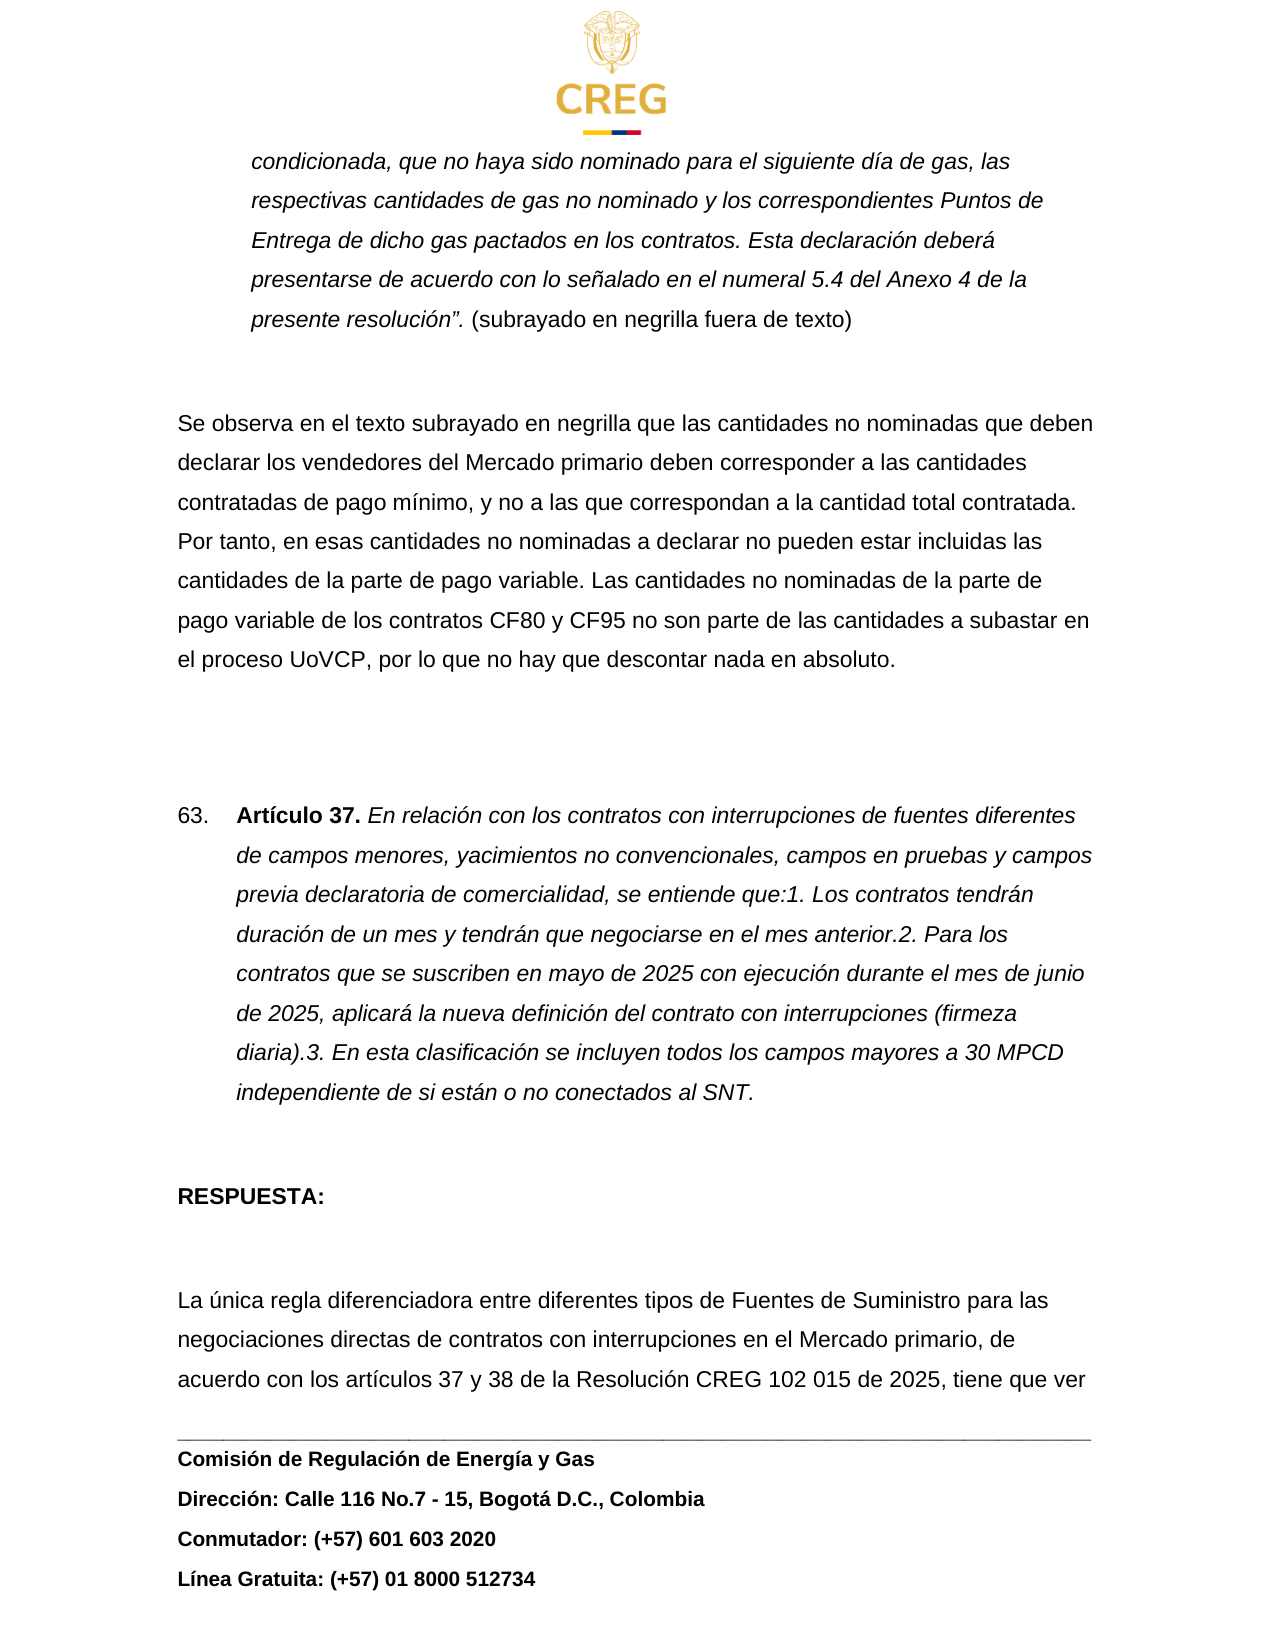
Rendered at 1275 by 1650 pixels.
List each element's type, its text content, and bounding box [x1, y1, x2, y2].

picture [547, 0, 675, 148]
list Artículo 37. En relación con los contratos con interrupciones de fuentes diferentes de campos menores, yacimientos no convencionales, campos en pruebas y campos previa declaratoria de comercialidad, se entiende que:1. Los contratos tendrán duración de un mes y tendrán que negociarse en el mes anterior.2. Para los contratos que se suscriben en mayo de 2025 con ejecución durante el mes de junio de 2025, aplicará la nueva definición del contrato con interrupciones (firmeza diaria).3. En esta clasificación se incluyen todos los campos mayores a 30 MPCD independiente de si están o no conectados al SNT. [177, 802, 1098, 1105]
text RESPUESTA: [177, 1183, 1098, 1209]
text Se observa en el texto subrayado en negrilla que las cantidades no nominadas que deben declarar los vendedores del Mercado primario deben corresponder a las cantidades contratadas de pago mínimo, y no a las que correspondan a la cantidad total contratada. Por tanto, en esas cantidades no nominadas a declarar no pueden estar incluidas las cantidades de la parte de pago variable. Las cantidades no nominadas de la parte de pago variable de los contratos CF80 y CF95 no son parte de las cantidades a subastar en el proceso UoVCP, por lo que no hay que descontar nada en absoluto. [177, 409, 1098, 673]
